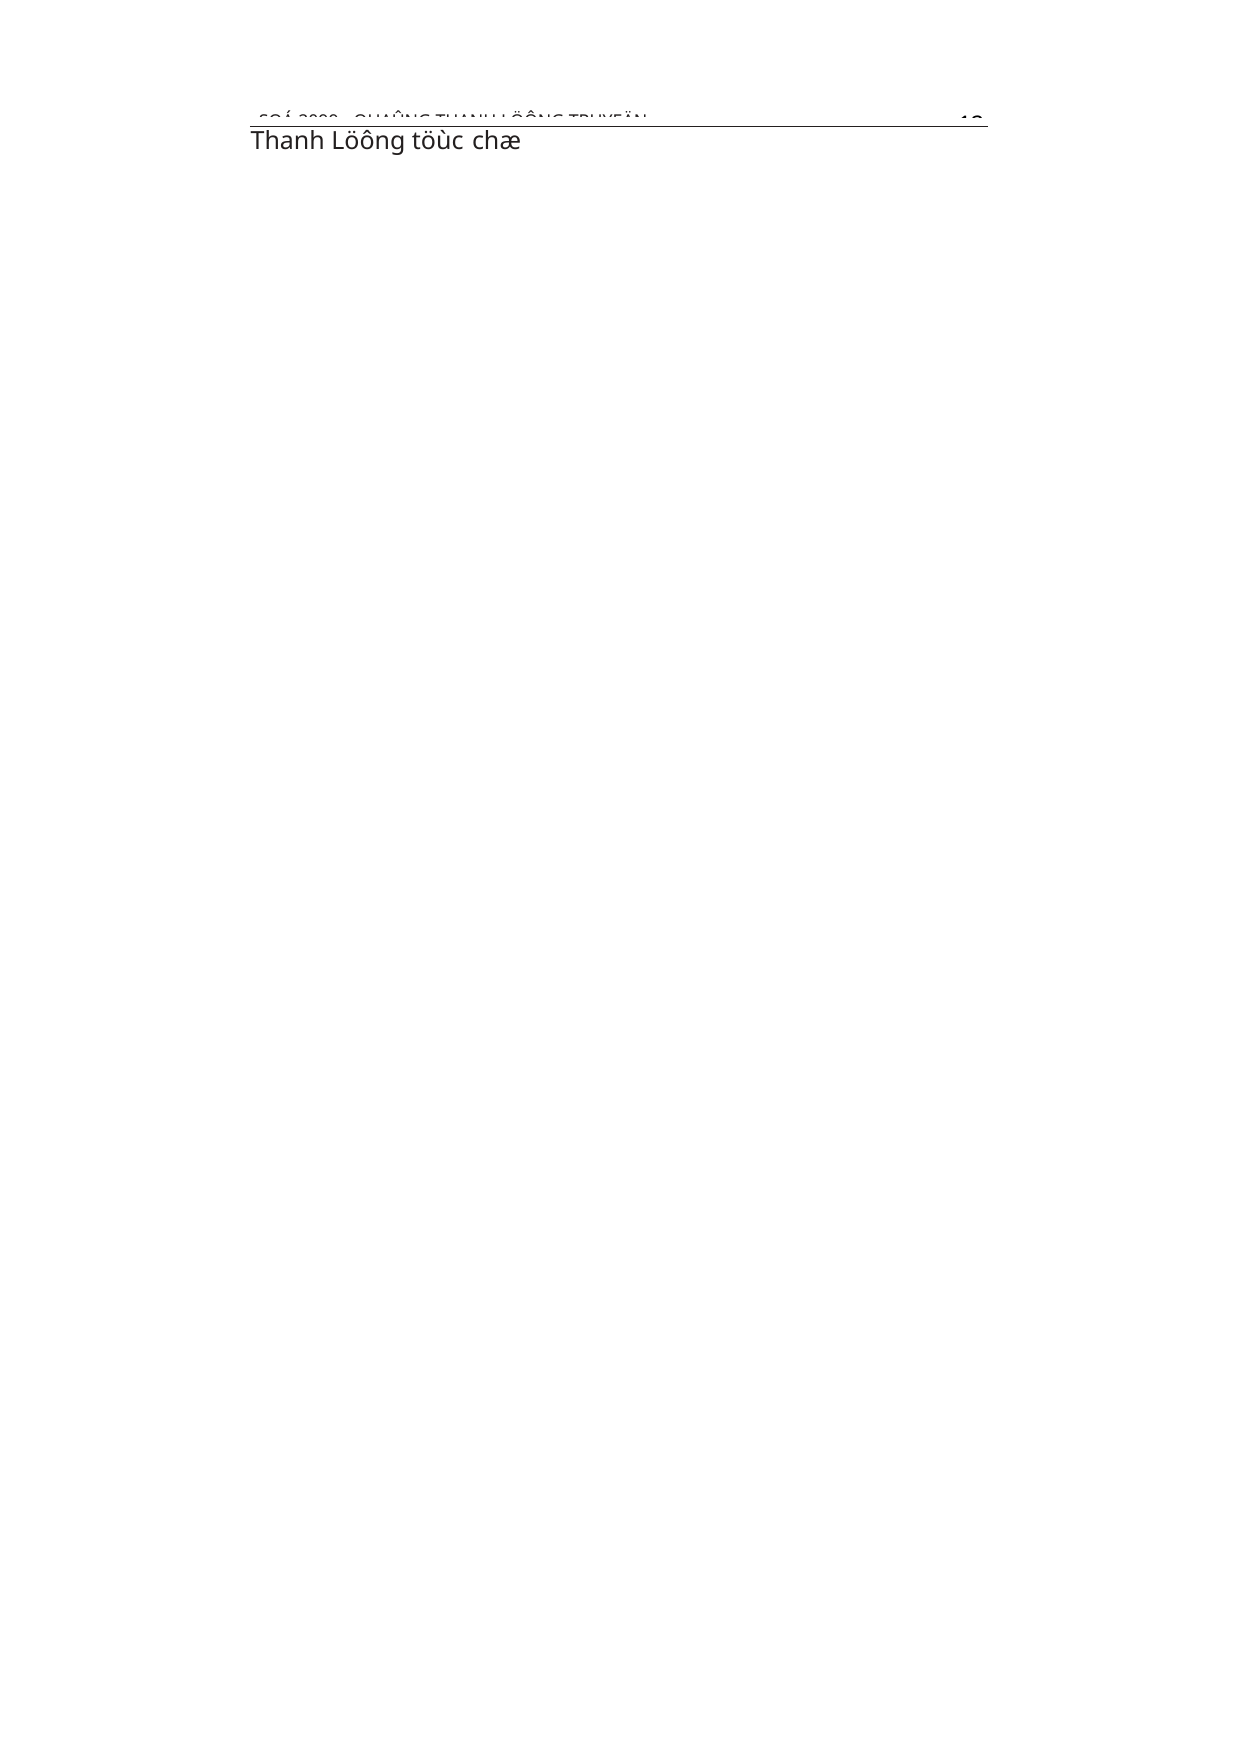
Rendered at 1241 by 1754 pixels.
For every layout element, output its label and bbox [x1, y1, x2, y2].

text [250, 125, 990, 156]
